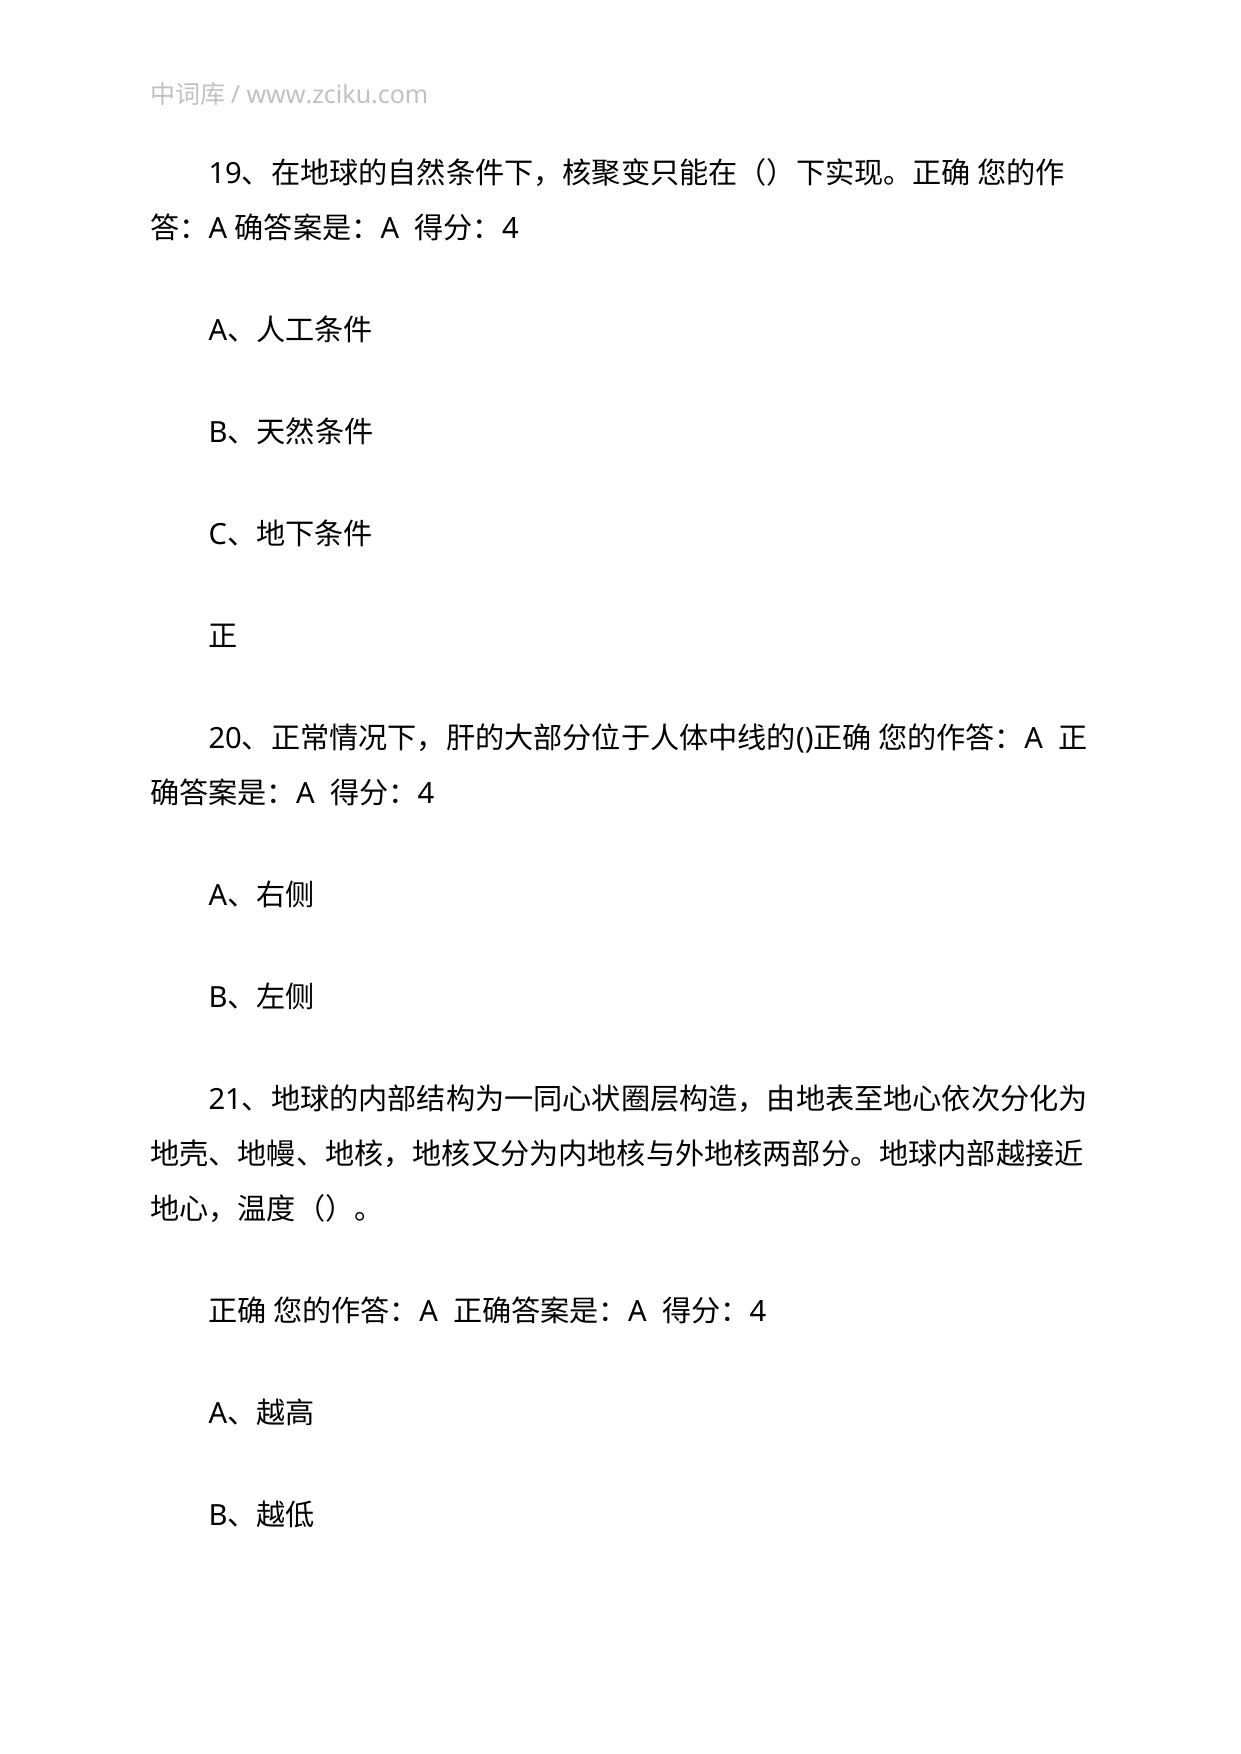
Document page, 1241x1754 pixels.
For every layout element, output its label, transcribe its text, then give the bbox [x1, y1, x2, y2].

text 19、在地球的自然条件下，核聚变只能在（）下实现。正确 您的作答：A 确答案是：A 得分：4 [150, 150, 1090, 247]
text 21、地球的内部结构为一同心状圈层构造，由地表至地心依次分化为地壳、地幔、地核，地核又分为内地核与外地核两部分。地球内部越接近地心，温度（）。 [150, 1076, 1090, 1228]
text 20、正常情况下，肝的大部分位于人体中线的()正确 您的作答：A 正确答案是：A 得分：4 [150, 715, 1090, 812]
text 正确 您的作答：A 正确答案是：A 得分：4 [150, 1287, 1090, 1330]
text B、越低 [150, 1491, 1090, 1534]
text A、越高 [150, 1389, 1090, 1432]
text B、左侧 [150, 974, 1090, 1016]
text C、地下条件 [150, 511, 1090, 553]
text B、天然条件 [150, 409, 1090, 451]
text A、右侧 [150, 872, 1090, 914]
text 正 [150, 613, 1090, 655]
text A、人工条件 [150, 307, 1090, 349]
